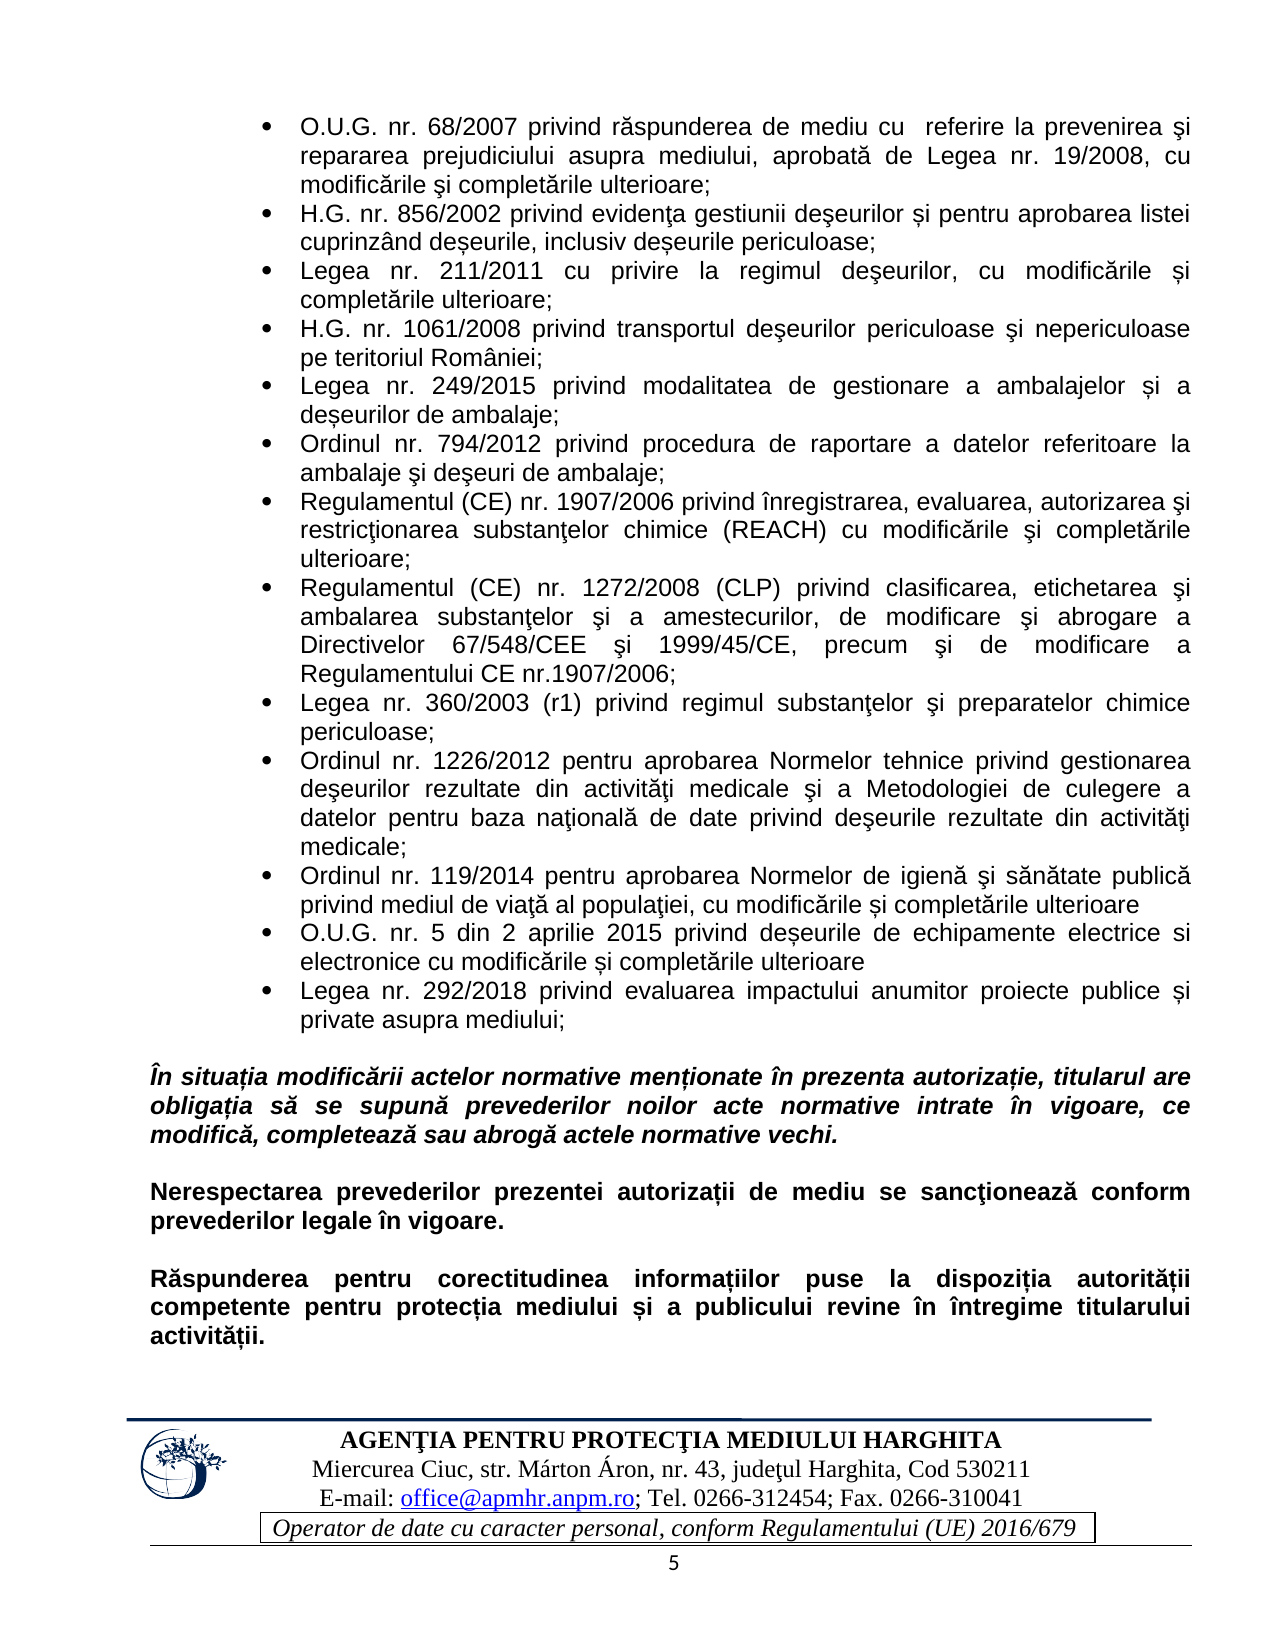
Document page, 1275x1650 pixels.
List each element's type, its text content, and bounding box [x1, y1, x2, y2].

list Legea nr. 249/2015 privind modalitatea de gestionare a ambalajelor și a deșeurilor de ambalaje; [262, 371, 1192, 429]
list Regulamentul (CE) nr. 1272/2008 (CLP) privind clasificarea, etichetarea şi ambalarea substanţelor şi a amestecurilor, de modificare şi abrogare a Directivelor 67/548/CEE şi 1999/45/CE, precum şi de modificare a Regulamentului CE nr.1907/2006; [262, 573, 1192, 688]
list Ordinul nr. 119/2014 pentru aprobarea Normelor de igienă şi sănătate publică privind mediul de viaţă al populaţiei, cu modificările și completările ulterioare [262, 861, 1192, 918]
text În situația modificării actelor normative menționate în prezenta autorizație, titularul are obligația să se supună prevederilor noilor acte normative intrate în vigoare, ce modifică, completează sau abrogă actele normative vechi. [150, 1062, 1192, 1148]
list O.U.G. nr. 5 din 2 aprilie 2015 privind deșeurile de echipamente electrice si electronice cu modificările și completările ulterioare [262, 918, 1192, 976]
text Răspunderea pentru corectitudinea informațiilor puse la dispoziția autorității competente pentru protecția mediului și a publicului revine în întregime titularului activității. [150, 1263, 1192, 1350]
list Regulamentul (CE) nr. 1907/2006 privind înregistrarea, evaluarea, autorizarea şi restricţionarea substanţelor chimice (REACH) cu modificările şi completările ulterioare; [262, 487, 1192, 573]
list Legea nr. 292/2018 privind evaluarea impactului anumitor proiecte publice și private asupra mediului; [262, 976, 1192, 1033]
list Legea nr. 211/2011 cu privire la regimul deşeurilor, cu modificările și completările ulterioare; [262, 256, 1192, 314]
list Legea nr. 360/2003 (r1) privind regimul substanţelor şi preparatelor chimice periculoase; [262, 688, 1192, 746]
list H.G. nr. 1061/2008 privind transportul deşeurilor periculoase şi nepericuloase pe teritoriul României; [262, 314, 1192, 371]
text Nerespectarea prevederilor prezentei autorizații de mediu se sancţionează conform prevederilor legale în vigoare. [150, 1177, 1192, 1235]
list Ordinul nr. 1226/2012 pentru aprobarea Normelor tehnice privind gestionarea deşeurilor rezultate din activităţi medicale şi a Metodologiei de culegere a datelor pentru baza naţională de date privind deşeurile rezultate din activităţi medicale; [262, 746, 1192, 861]
list O.U.G. nr. 68/2007 privind răspunderea de mediu cu referire la prevenirea şi repararea prejudiciului asupra mediului, aprobată de Legea nr. 19/2008, cu modificările şi completările ulterioare; [262, 112, 1192, 198]
list Ordinul nr. 794/2012 privind procedura de raportare a datelor referitoare la ambalaje şi deşeuri de ambalaje; [262, 429, 1192, 487]
list H.G. nr. 856/2002 privind evidenţa gestiunii deşeurilor și pentru aprobarea listei cuprinzând deșeurile, inclusiv deșeurile periculoase; [262, 198, 1192, 256]
